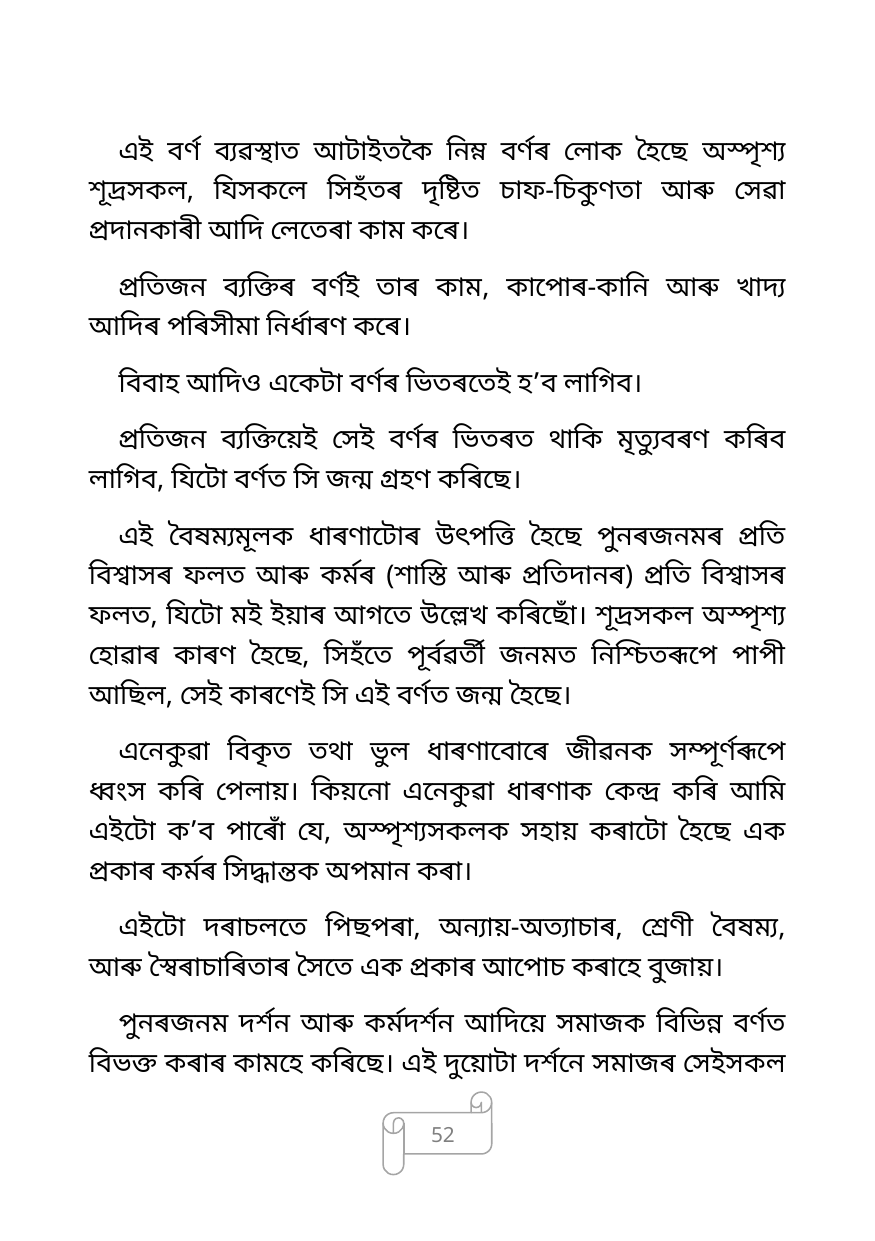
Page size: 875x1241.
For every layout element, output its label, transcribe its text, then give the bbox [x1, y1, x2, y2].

text বিবাহ আদিও একেটা বৰ্ণৰ ভিতৰতেই হ’ব লাগিব। [89, 363, 785, 400]
text এই বৈষম্যমূলক ধাৰণাটোৰ উৎপত্তি হৈছে পুনৰজনমৰ প্ৰতি বিশ্বাসৰ ফলত আৰু কৰ্মৰ (শাস্তি আৰু প্ৰতিদানৰ) প্ৰতি বিশ্বাসৰ ফলত, যিটো মই ইয়াৰ আগতে উল্লেখ কৰিছোঁ। শূদ্ৰসকল অস্পৃশ্য হোৱাৰ কাৰণ হৈছে, সিহঁতে পূৰ্বৱৰ্তী জনমত নিশ্চিতৰূপে পাপী আছিল, সেই কাৰণেই সি এই বৰ্ণত জন্ম হৈছে। [89, 516, 785, 712]
text এনেকুৱা বিকৃত তথা ভুল ধাৰণাবোৰে জীৱনক সম্পূৰ্ণৰূপে ধ্বংস কৰি পেলায়। কিয়নো এনেকুৱা ধাৰণাক কেন্দ্ৰ কৰি আমি এইটো ক’ব পাৰোঁ যে, অস্পৃশ্যসকলক সহায় কৰাটো হৈছে এক প্ৰকাৰ কৰ্মৰ সিদ্ধান্তক অপমান কৰা। [89, 732, 785, 888]
text প্ৰতিজন ব্যক্তিৰ বৰ্ণই তাৰ কাম, কাপোৰ-কানি আৰু খাদ্য আদিৰ পৰিসীমা নিৰ্ধাৰণ কৰে। [89, 267, 785, 344]
text এই বৰ্ণ ব্যৱস্থাত আটাইতকৈ নিম্ন বৰ্ণৰ লোক হৈছে অস্পৃশ্য শূদ্ৰসকল, যিসকলে সিহঁতৰ দৃষ্টিত চাফ-চিকুণতা আৰু সেৱা প্ৰদানকাৰী আদি লেতেৰা কাম কৰে। [89, 131, 785, 247]
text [89, 1004, 785, 1080]
text এইটো দৰাচলতে পিছপৰা, অন্যায়-অত্যাচাৰ, শ্ৰেণী বৈষম্য, আৰু স্বৈৰাচাৰিতাৰ সৈতে এক প্ৰকাৰ আপোচ কৰাহে বুজায়। [89, 907, 785, 984]
text প্ৰতিজন ব্যক্তিয়েই সেই বৰ্ণৰ ভিতৰত থাকি মৃত্যুবৰণ কৰিব লাগিব, যিটো বৰ্ণত সি জন্ম গ্ৰহণ কৰিছে। [89, 420, 785, 496]
